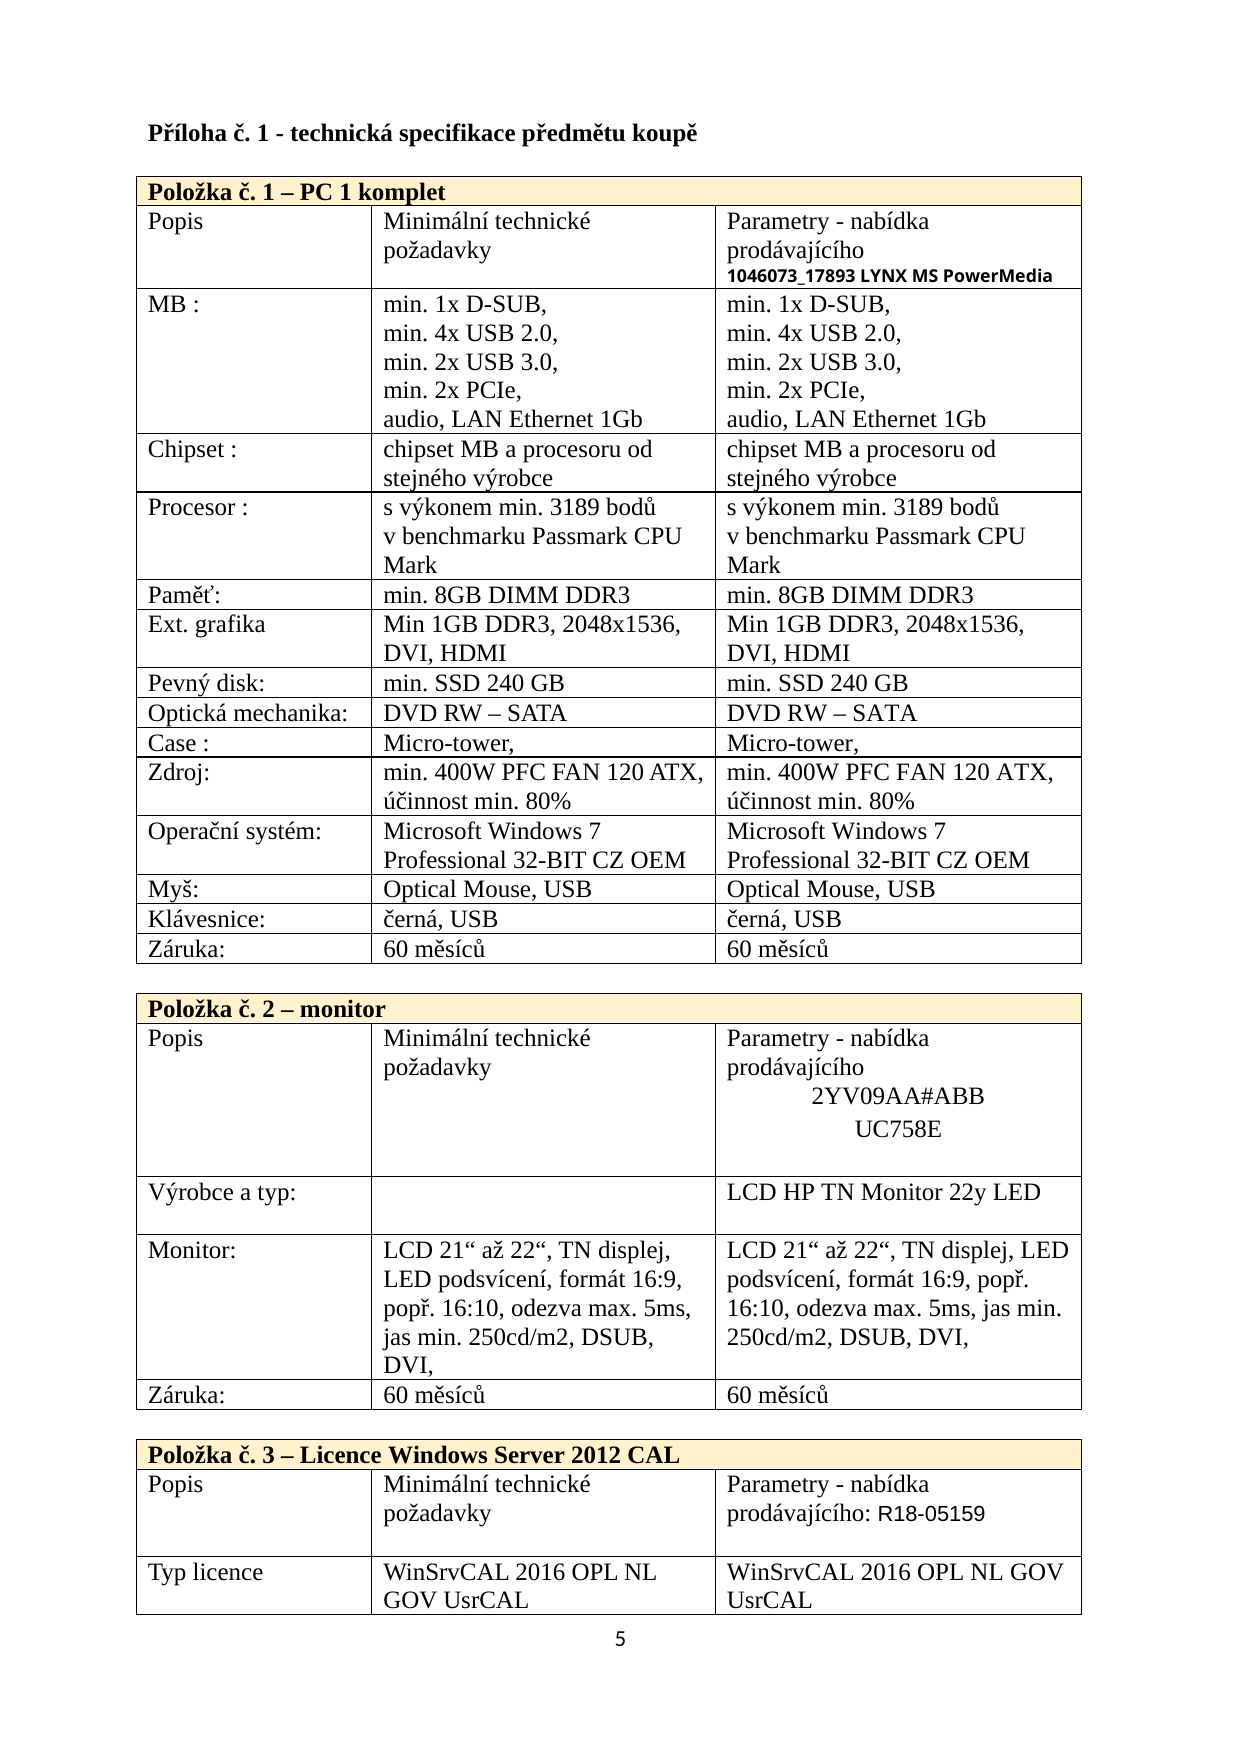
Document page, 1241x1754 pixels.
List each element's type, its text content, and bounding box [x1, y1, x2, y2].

table_cell Klávesnice: [137, 904, 371, 933]
table_cell Monitor: [137, 1235, 371, 1379]
table_cell Popis [137, 1024, 371, 1176]
table_cell Micro-tower, [716, 728, 1081, 756]
table_cell Záruka: [137, 1380, 371, 1409]
table_header Položka č. 3 – Licence Windows Server 2012 CAL [137, 1440, 1081, 1468]
table_cell chipset MB a procesoru od stejného výrobce [716, 434, 1081, 491]
table_cell Operační systém: [137, 816, 371, 873]
table_cell Minimální technické požadavky [372, 1024, 715, 1176]
table_cell LCD 21“ až 22“, TN displej, LED podsvícení, formát 16:9, popř. 16:10, odezva max. 5ms, jas min. 250cd/m2, DSUB, DVI, [716, 1235, 1081, 1379]
table_cell Optical Mouse, USB [372, 875, 715, 903]
table_cell Chipset : [137, 434, 371, 491]
table_cell Min 1GB DDR3, 2048x1536, DVI, HDMI [372, 610, 715, 667]
table_cell černá, USB [372, 904, 715, 933]
table_cell min. 1x D-SUB, min. 4x USB 2.0, min. 2x USB 3.0, min. 2x PCIe, audio, LAN Ethernet 1Gb [716, 289, 1081, 433]
table_cell [372, 1177, 715, 1234]
table_header Položka č. 2 – monitor [137, 994, 1081, 1022]
table_cell Procesor : [137, 493, 371, 579]
table_cell Microsoft Windows 7 Professional 32-BIT CZ OEM [372, 816, 715, 873]
table_cell Parametry - nabídka prodávajícího 2YV09AA#ABB UC758E [716, 1024, 1081, 1176]
table_cell min. SSD 240 GB [716, 668, 1081, 697]
table_cell Paměť: [137, 580, 371, 608]
table_cell Ext. grafika [137, 610, 371, 667]
table_cell min. 1x D-SUB, min. 4x USB 2.0, min. 2x USB 3.0, min. 2x PCIe, audio, LAN Ethernet 1Gb [372, 289, 715, 433]
table_cell 60 měsíců [372, 1380, 715, 1409]
table_cell Micro-tower, [372, 728, 715, 756]
table_cell Pevný disk: [137, 668, 371, 697]
table_cell černá, USB [716, 904, 1081, 933]
table_cell Parametry - nabídka prodávajícího 1046073_17893 LYNX MS PowerMedia [716, 206, 1081, 288]
table_cell Optical Mouse, USB [716, 875, 1081, 903]
table_cell min. 400W PFC FAN 120 ATX, účinnost min. 80% [716, 758, 1081, 815]
table_cell DVD RW – SATA [716, 698, 1081, 727]
table_cell Case : [137, 728, 371, 756]
table_cell Typ licence [137, 1557, 371, 1614]
table_cell Myš: [137, 875, 371, 903]
table_header Položka č. 1 – PC 1 komplet [137, 177, 1081, 205]
table_cell Zdroj: [137, 758, 371, 815]
table_cell min. 8GB DIMM DDR3 [716, 580, 1081, 608]
table_cell 60 měsíců [716, 1380, 1081, 1409]
table_cell Minimální technické požadavky [372, 1470, 715, 1556]
table_cell Min 1GB DDR3, 2048x1536, DVI, HDMI [716, 610, 1081, 667]
table_cell LCD HP TN Monitor 22y LED [716, 1177, 1081, 1234]
table_cell Optická mechanika: [137, 698, 371, 727]
table_cell min. 8GB DIMM DDR3 [372, 580, 715, 608]
table_cell min. SSD 240 GB [372, 668, 715, 697]
table_cell Výrobce a typ: [137, 1177, 371, 1234]
table_cell Popis [137, 1470, 371, 1556]
table_cell Popis [137, 206, 371, 288]
table_cell WinSrvCAL 2016 OPL NL GOV UsrCAL [716, 1557, 1081, 1614]
table_cell LCD 21“ až 22“, TN displej, LED podsvícení, formát 16:9, popř. 16:10, odezva max. 5ms, jas min. 250cd/m2, DSUB, DVI, [372, 1235, 715, 1379]
table_cell min. 400W PFC FAN 120 ATX, účinnost min. 80% [372, 758, 715, 815]
table_cell s výkonem min. 3189 bodů v benchmarku Passmark CPU Mark [716, 493, 1081, 579]
table_cell DVD RW – SATA [372, 698, 715, 727]
text Příloha č. 1 - technická specifikace předmětu koupě [148, 118, 1092, 147]
table_cell MB : [137, 289, 371, 433]
table_cell 60 měsíců [372, 934, 715, 963]
table_cell s výkonem min. 3189 bodů v benchmarku Passmark CPU Mark [372, 493, 715, 579]
table_cell Záruka: [137, 934, 371, 963]
table_cell WinSrvCAL 2016 OPL NL GOV UsrCAL [372, 1557, 715, 1614]
table_cell Parametry - nabídka prodávajícího: R18-05159 [716, 1470, 1081, 1556]
table_cell 60 měsíců [716, 934, 1081, 963]
table_cell chipset MB a procesoru od stejného výrobce [372, 434, 715, 491]
table_cell Microsoft Windows 7 Professional 32-BIT CZ OEM [716, 816, 1081, 873]
table_cell Minimální technické požadavky [372, 206, 715, 288]
